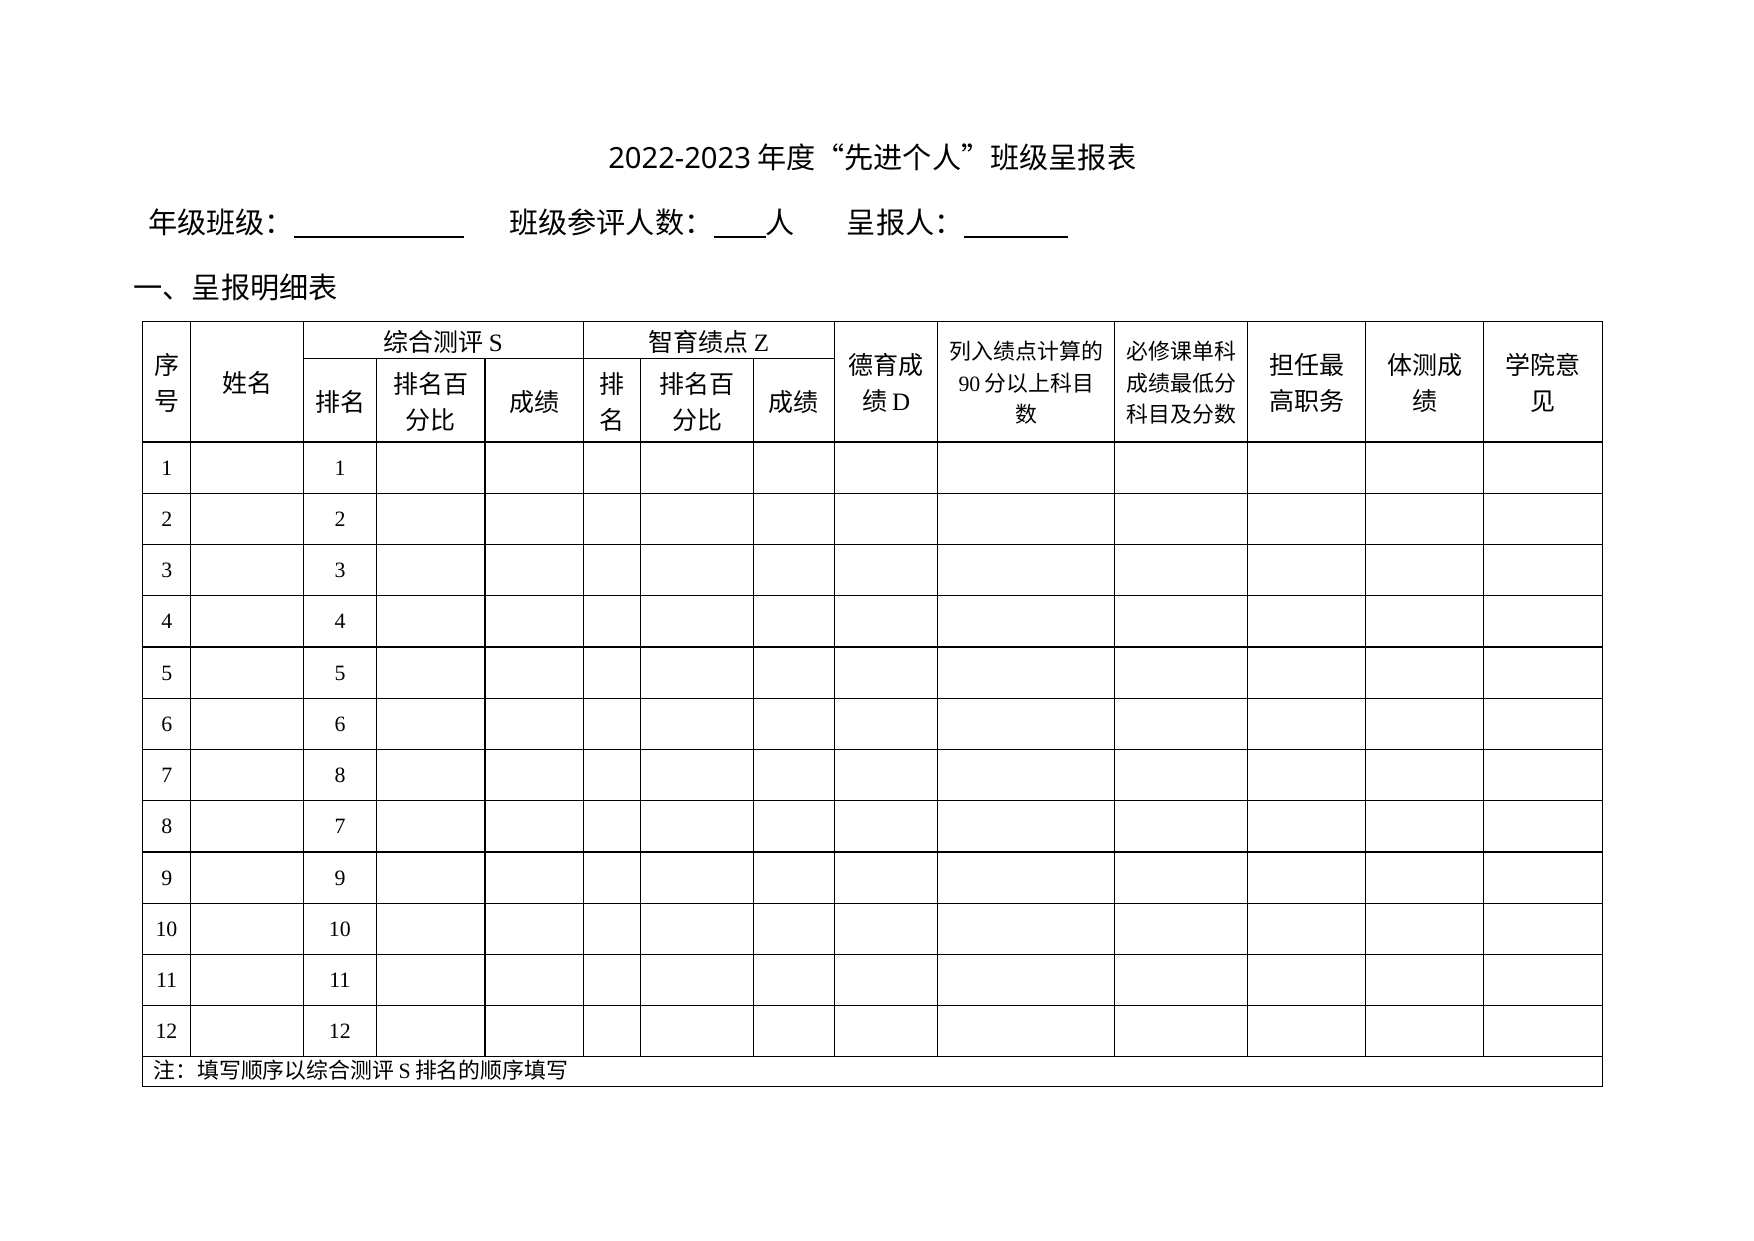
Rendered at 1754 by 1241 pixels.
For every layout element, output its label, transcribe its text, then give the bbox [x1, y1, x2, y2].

table_cell [1366, 1006, 1483, 1056]
table_cell [584, 801, 640, 851]
table_cell [1248, 648, 1365, 698]
table_cell [641, 545, 753, 595]
table_cell [835, 596, 937, 646]
table_cell [1366, 545, 1483, 595]
table_cell [754, 853, 834, 903]
table_cell [1248, 494, 1365, 544]
table_cell [486, 699, 583, 749]
table_cell [1366, 494, 1483, 544]
table_cell 8 [143, 801, 190, 851]
table_cell [1366, 750, 1483, 800]
table_cell [641, 1006, 753, 1056]
table_cell [486, 443, 583, 493]
table_cell [1248, 750, 1365, 800]
table_cell 成绩 [754, 359, 834, 441]
table_cell [1484, 853, 1602, 903]
table_cell [377, 699, 484, 749]
table_header 德育成绩D [835, 322, 937, 441]
table_cell [754, 750, 834, 800]
table_cell [1115, 494, 1247, 544]
table_cell [377, 596, 484, 646]
table_cell [754, 648, 834, 698]
table_cell [191, 545, 303, 595]
table_cell [1248, 699, 1365, 749]
table_cell [1366, 955, 1483, 1005]
table_cell [938, 750, 1114, 800]
table_cell [938, 955, 1114, 1005]
table_cell [1484, 596, 1602, 646]
table_header 姓名 [191, 322, 303, 441]
table_cell [486, 904, 583, 954]
table_cell [1115, 1006, 1247, 1056]
table_cell [1366, 904, 1483, 954]
table_cell [1366, 443, 1483, 493]
table_cell 7 [143, 750, 190, 800]
table_cell [835, 699, 937, 749]
table_cell [1484, 904, 1602, 954]
table_cell [486, 1006, 583, 1056]
table_cell 9 [143, 853, 190, 903]
table_cell [1484, 955, 1602, 1005]
table_header 列入绩点计算的90分以上科目数 [938, 322, 1114, 441]
table_cell [938, 545, 1114, 595]
table_cell 8 [304, 750, 376, 800]
table_cell [754, 801, 834, 851]
table_cell [191, 443, 303, 493]
table_cell [641, 853, 753, 903]
table_cell [754, 1006, 834, 1056]
table_cell 6 [304, 699, 376, 749]
table_cell [835, 853, 937, 903]
table_cell [835, 904, 937, 954]
table_cell [835, 494, 937, 544]
table_cell [1366, 801, 1483, 851]
table_cell [377, 955, 484, 1005]
table_cell [641, 494, 753, 544]
table_cell [377, 904, 484, 954]
table_cell [584, 443, 640, 493]
table_cell [938, 494, 1114, 544]
table_cell 1 [143, 443, 190, 493]
table_cell [754, 443, 834, 493]
table_cell [584, 1006, 640, 1056]
table_header 综合测评S [304, 322, 583, 358]
table_cell [938, 648, 1114, 698]
table_cell [835, 443, 937, 493]
table_header 序号 [143, 322, 190, 441]
table_cell 1 [304, 443, 376, 493]
table_cell [191, 853, 303, 903]
table_cell [1115, 955, 1247, 1005]
text 一、呈报明细表 [75, 253, 1669, 318]
table_header 智育绩点Z [584, 322, 834, 358]
table_cell 11 [143, 955, 190, 1005]
table_cell 9 [304, 853, 376, 903]
text 年级班级： 班级参评人数： 人 呈报人： [75, 188, 1669, 253]
table_cell 2 [304, 494, 376, 544]
table_cell [1248, 853, 1365, 903]
table_cell [191, 955, 303, 1005]
table_cell [754, 596, 834, 646]
table_cell [584, 955, 640, 1005]
table_cell [1115, 596, 1247, 646]
table_cell [584, 545, 640, 595]
table_cell [835, 955, 937, 1005]
table_cell [641, 904, 753, 954]
table_cell [486, 494, 583, 544]
table_cell [641, 596, 753, 646]
table_cell 排名百分比 [377, 359, 484, 441]
table_header 必修课单科成绩最低分科目及分数 [1115, 322, 1247, 441]
table_cell [486, 955, 583, 1005]
table_cell [835, 545, 937, 595]
table_cell [938, 443, 1114, 493]
table_cell [641, 750, 753, 800]
table_cell [191, 596, 303, 646]
table_cell 排名百分比 [641, 359, 753, 441]
table_cell [1115, 801, 1247, 851]
table_cell [835, 801, 937, 851]
table_cell [835, 1006, 937, 1056]
table_header 体测成绩 [1366, 322, 1483, 441]
table_cell [1366, 596, 1483, 646]
table_cell 10 [304, 904, 376, 954]
table_cell [584, 596, 640, 646]
table_cell 3 [304, 545, 376, 595]
table_cell [584, 648, 640, 698]
table_cell [1248, 955, 1365, 1005]
table_cell 4 [143, 596, 190, 646]
table_cell 3 [143, 545, 190, 595]
table_cell [377, 1006, 484, 1056]
table_cell [938, 1006, 1114, 1056]
table_cell 4 [304, 596, 376, 646]
table_cell 10 [143, 904, 190, 954]
table_cell [938, 853, 1114, 903]
table_cell [191, 1006, 303, 1056]
table_cell [1115, 648, 1247, 698]
table_cell [641, 801, 753, 851]
table_cell 6 [143, 699, 190, 749]
table_cell 5 [143, 648, 190, 698]
table_cell [584, 750, 640, 800]
table_cell [835, 648, 937, 698]
table_cell 7 [304, 801, 376, 851]
table_cell 2 [143, 494, 190, 544]
table_cell [191, 648, 303, 698]
table_cell [1366, 699, 1483, 749]
table_cell [641, 699, 753, 749]
table_cell [1484, 801, 1602, 851]
table_cell [1248, 1006, 1365, 1056]
table_cell [377, 545, 484, 595]
table_cell [1484, 648, 1602, 698]
table_cell [754, 545, 834, 595]
table_cell [1484, 1006, 1602, 1056]
table_cell [486, 545, 583, 595]
table_cell [1115, 750, 1247, 800]
table_cell [938, 596, 1114, 646]
table_cell [486, 853, 583, 903]
table_cell [377, 750, 484, 800]
table_cell [1115, 443, 1247, 493]
table_cell [754, 699, 834, 749]
table_cell 12 [304, 1006, 376, 1056]
table_cell [835, 750, 937, 800]
table_cell [377, 648, 484, 698]
table_cell [584, 853, 640, 903]
table_cell [377, 494, 484, 544]
table_cell [1115, 545, 1247, 595]
table_cell [584, 699, 640, 749]
table_cell [1366, 853, 1483, 903]
table_cell [754, 904, 834, 954]
table_cell [1115, 904, 1247, 954]
table_cell [938, 699, 1114, 749]
table_cell 排名 [584, 359, 640, 441]
table_cell [191, 801, 303, 851]
table_cell [1484, 699, 1602, 749]
table_cell 成绩 [486, 359, 583, 441]
table_cell [754, 494, 834, 544]
text 2022-2023年度“先进个人”班级呈报表 [75, 123, 1669, 188]
table_cell [191, 494, 303, 544]
table_cell [377, 801, 484, 851]
table_cell [191, 904, 303, 954]
table_cell [938, 801, 1114, 851]
table_cell [1484, 545, 1602, 595]
table_cell [486, 648, 583, 698]
table_header 担任最高职务 [1248, 322, 1365, 441]
table_cell 排名 [304, 359, 376, 441]
table_cell [486, 750, 583, 800]
table_cell [191, 699, 303, 749]
table_cell [1484, 443, 1602, 493]
table_cell [377, 443, 484, 493]
table_cell [486, 801, 583, 851]
table_cell [377, 853, 484, 903]
table_cell [1484, 494, 1602, 544]
table_cell 注：填写顺序以综合测评S排名的顺序填写 [143, 1057, 1602, 1086]
table_cell [641, 955, 753, 1005]
table_cell [641, 648, 753, 698]
table_cell [1115, 699, 1247, 749]
table_cell [1248, 443, 1365, 493]
table_cell [1248, 904, 1365, 954]
table_cell [486, 596, 583, 646]
table_cell [1248, 596, 1365, 646]
table_cell [1115, 853, 1247, 903]
table_cell [1248, 545, 1365, 595]
table_cell [641, 443, 753, 493]
table_cell 12 [143, 1006, 190, 1056]
table_cell [191, 750, 303, 800]
table_cell [1366, 648, 1483, 698]
table_cell [1484, 750, 1602, 800]
table_header 学院意见 [1484, 322, 1602, 441]
table_cell [1248, 801, 1365, 851]
table_cell [754, 955, 834, 1005]
table_cell [584, 494, 640, 544]
table_cell 5 [304, 648, 376, 698]
table_cell [938, 904, 1114, 954]
table_cell 11 [304, 955, 376, 1005]
table_cell [584, 904, 640, 954]
